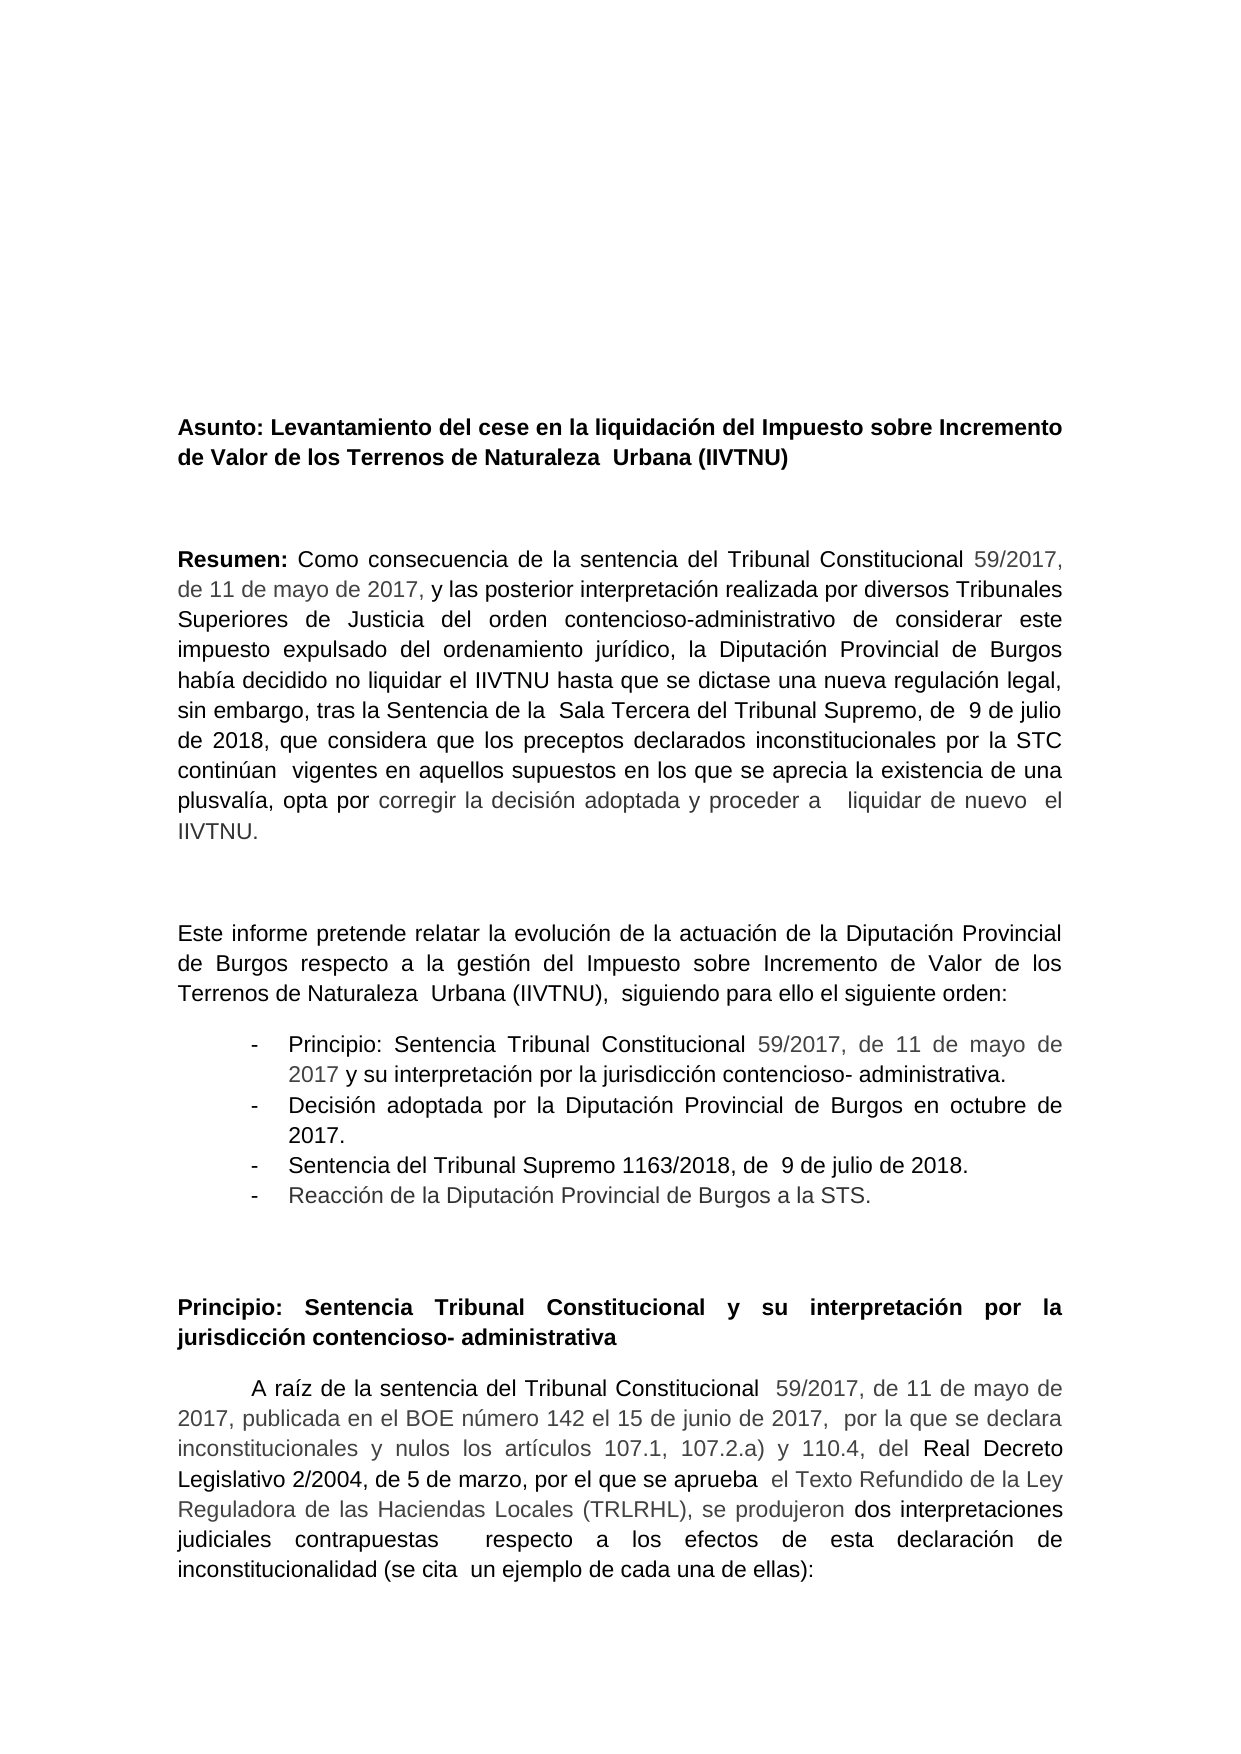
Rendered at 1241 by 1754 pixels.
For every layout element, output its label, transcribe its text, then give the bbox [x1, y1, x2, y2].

list Reacción de la Diputación Provincial de Burgos a la STS. [251, 1182, 1063, 1209]
text Principio: Sentencia Tribunal Constitucional y su interpretación por la jurisdicción contencioso- administrativa [177, 1294, 1063, 1350]
text Resumen: Como consecuencia de la sentencia del Tribunal Constitucional 59/2017, de 11 de mayo de 2017, y las posterior interpretación realizada por diversos Tribunales Superiores de Justicia del orden contencioso-administrativo de considerar este impuesto expulsado del ordenamiento jurídico, la Diputación Provincial de Burgos había decidido no liquidar el IIVTNU hasta que se dictase una nueva regulación legal, sin embargo, tras la Sentencia de la Sala Tercera del Tribunal Supremo, de 9 de julio de 2018, que considera que los preceptos declarados inconstitucionales por la STC continúan vigentes en aquellos supuestos en los que se aprecia la existencia de una plusvalía, opta por corregir la decisión adoptada y proceder a liquidar de nuevo el IIVTNU. [177, 546, 1063, 844]
list Decisión adoptada por la Diputación Provincial de Burgos en octubre de 2017. [251, 1092, 1063, 1148]
list Sentencia del Tribunal Supremo 1163/2018, de 9 de julio de 2018. [251, 1152, 1063, 1178]
text A raíz de la sentencia del Tribunal Constitucional 59/2017, de 11 de mayo de 2017, publicada en el BOE número 142 el 15 de junio de 2017, por la que se declara inconstitucionales y nulos los artículos 107.1, 107.2.a) y 110.4, del Real Decreto Legislativo 2/2004, de 5 de marzo, por el que se aprueba el Texto Refundido de la Ley Reguladora de las Haciendas Locales (TRLRHL), se produjeron dos interpretaciones judiciales contrapuestas respecto a los efectos de esta declaración de inconstitucionalidad (se cita un ejemplo de cada una de ellas): [177, 1375, 1063, 1583]
list Principio: Sentencia Tribunal Constitucional 59/2017, de 11 de mayo de 2017 y su interpretación por la jurisdicción contencioso- administrativa. [251, 1031, 1063, 1088]
text Este informe pretende relatar la evolución de la actuación de la Diputación Provincial de Burgos respecto a la gestión del Impuesto sobre Incremento de Valor de los Terrenos de Naturaleza Urbana (IIVTNU), siguiendo para ello el siguiente orden: [177, 920, 1063, 1007]
text Asunto: Levantamiento del cese en la liquidación del Impuesto sobre Incremento de Valor de los Terrenos de Naturaleza Urbana (IIVTNU) [177, 413, 1063, 470]
